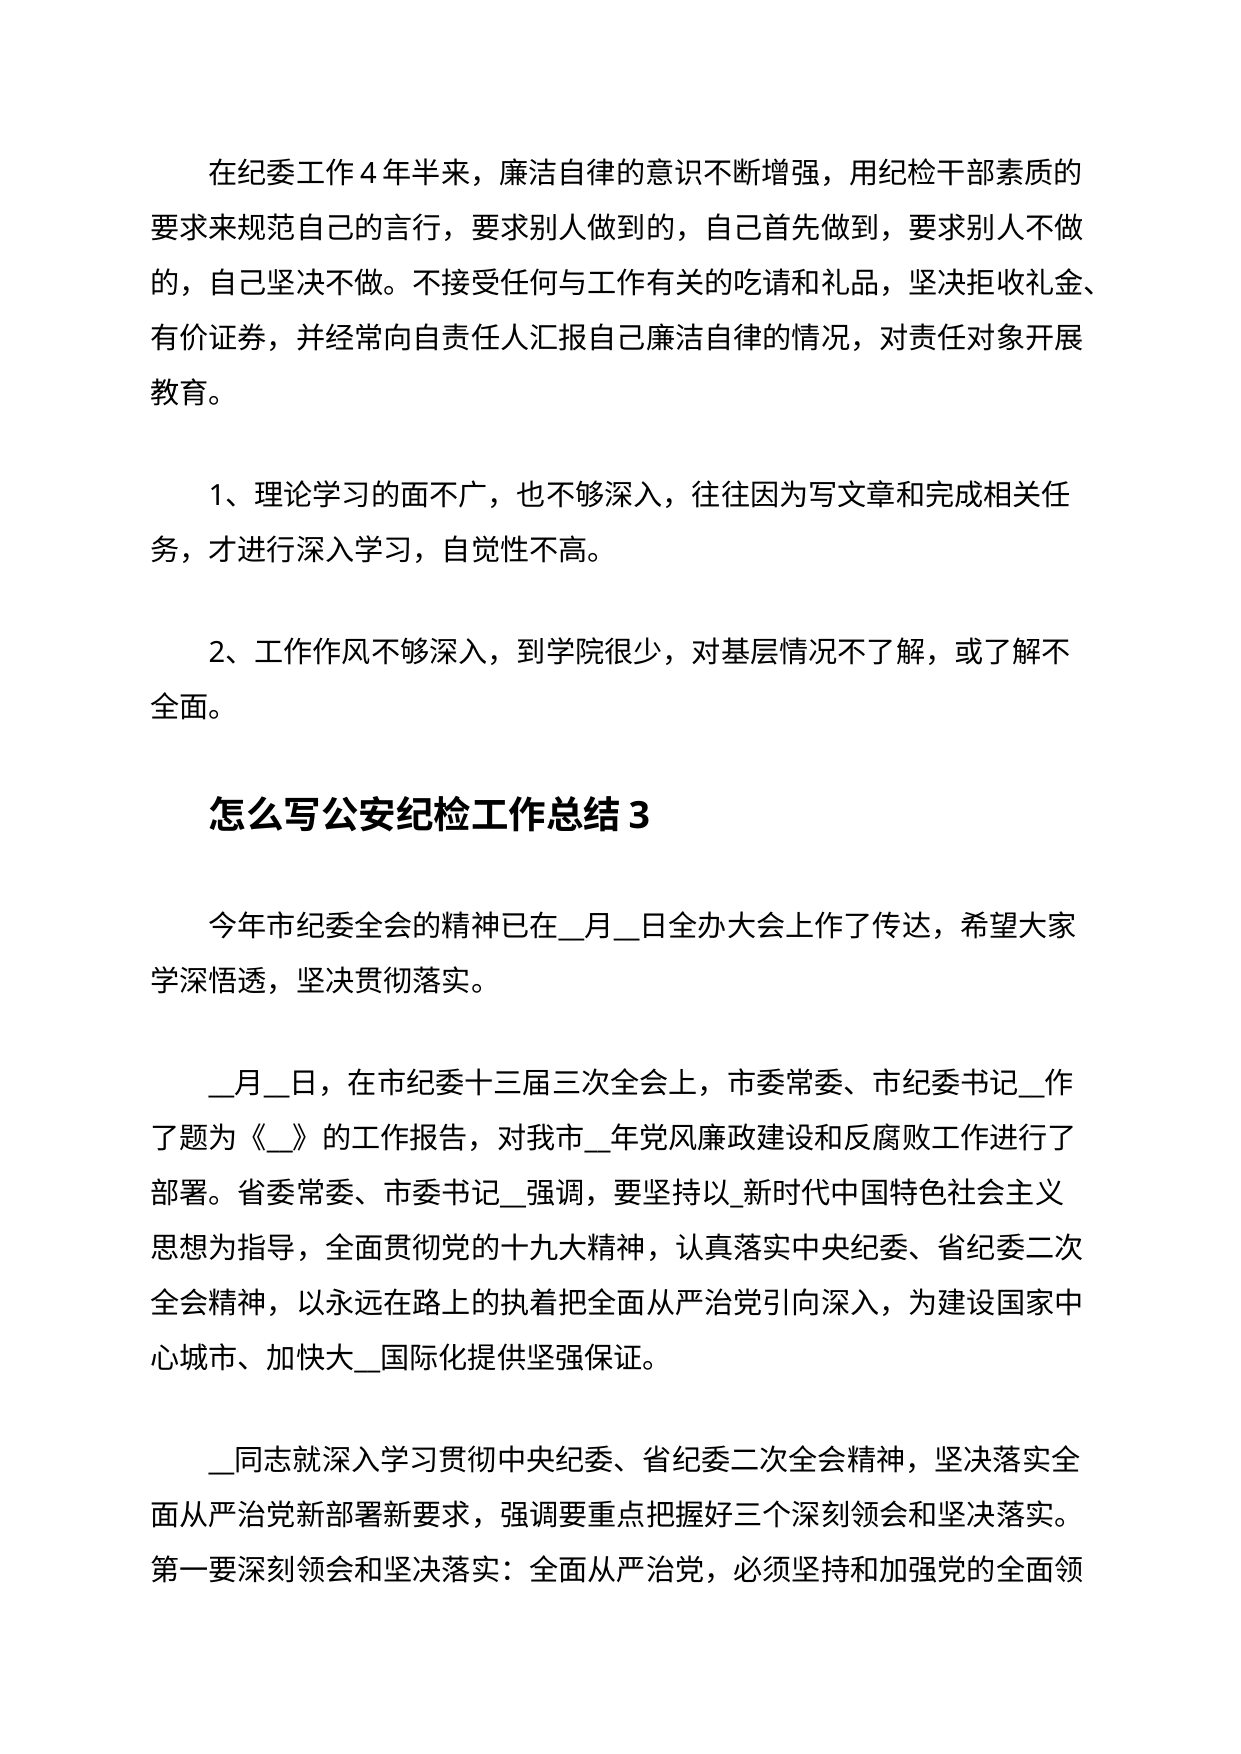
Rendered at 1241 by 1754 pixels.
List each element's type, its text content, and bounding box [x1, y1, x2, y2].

text __月__日，在市纪委十三届三次全会上，市委常委、市纪委书记__作了题为《__》的工作报告，对我市__年党风廉政建设和反腐败工作进行了部署。省委常委、市委书记__强调，要坚持以_新时代中国特色社会主义思想为指导，全面贯彻党的十九大精神，认真落实中央纪委、省纪委二次全会精神，以永远在路上的执着把全面从严治党引向深入，为建设国家中心城市、加快大__国际化提供坚强保证。 [150, 1059, 1090, 1377]
text 在纪委工作4年半来，廉洁自律的意识不断增强，用纪检干部素质的要求来规范自己的言行，要求别人做到的，自己首先做到，要求别人不做的，自己坚决不做。不接受任何与工作有关的吃请和礼品，坚决拒收礼金、有价证券，并经常向自责任人汇报自己廉洁自律的情况，对责任对象开展教育。 [150, 150, 1090, 412]
text 怎么写公安纪检工作总结3 [150, 785, 1090, 839]
text 1、理论学习的面不广，也不够深入，往往因为写文章和完成相关任务，才进行深入学习，自觉性不高。 [150, 471, 1090, 569]
text 今年市纪委全会的精神已在__月__日全办大会上作了传达，希望大家学深悟透，坚决贯彻落实。 [150, 903, 1090, 1000]
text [150, 1436, 1090, 1588]
text 2、工作作风不够深入，到学院很少，对基层情况不了解，或了解不全面。 [150, 628, 1090, 726]
